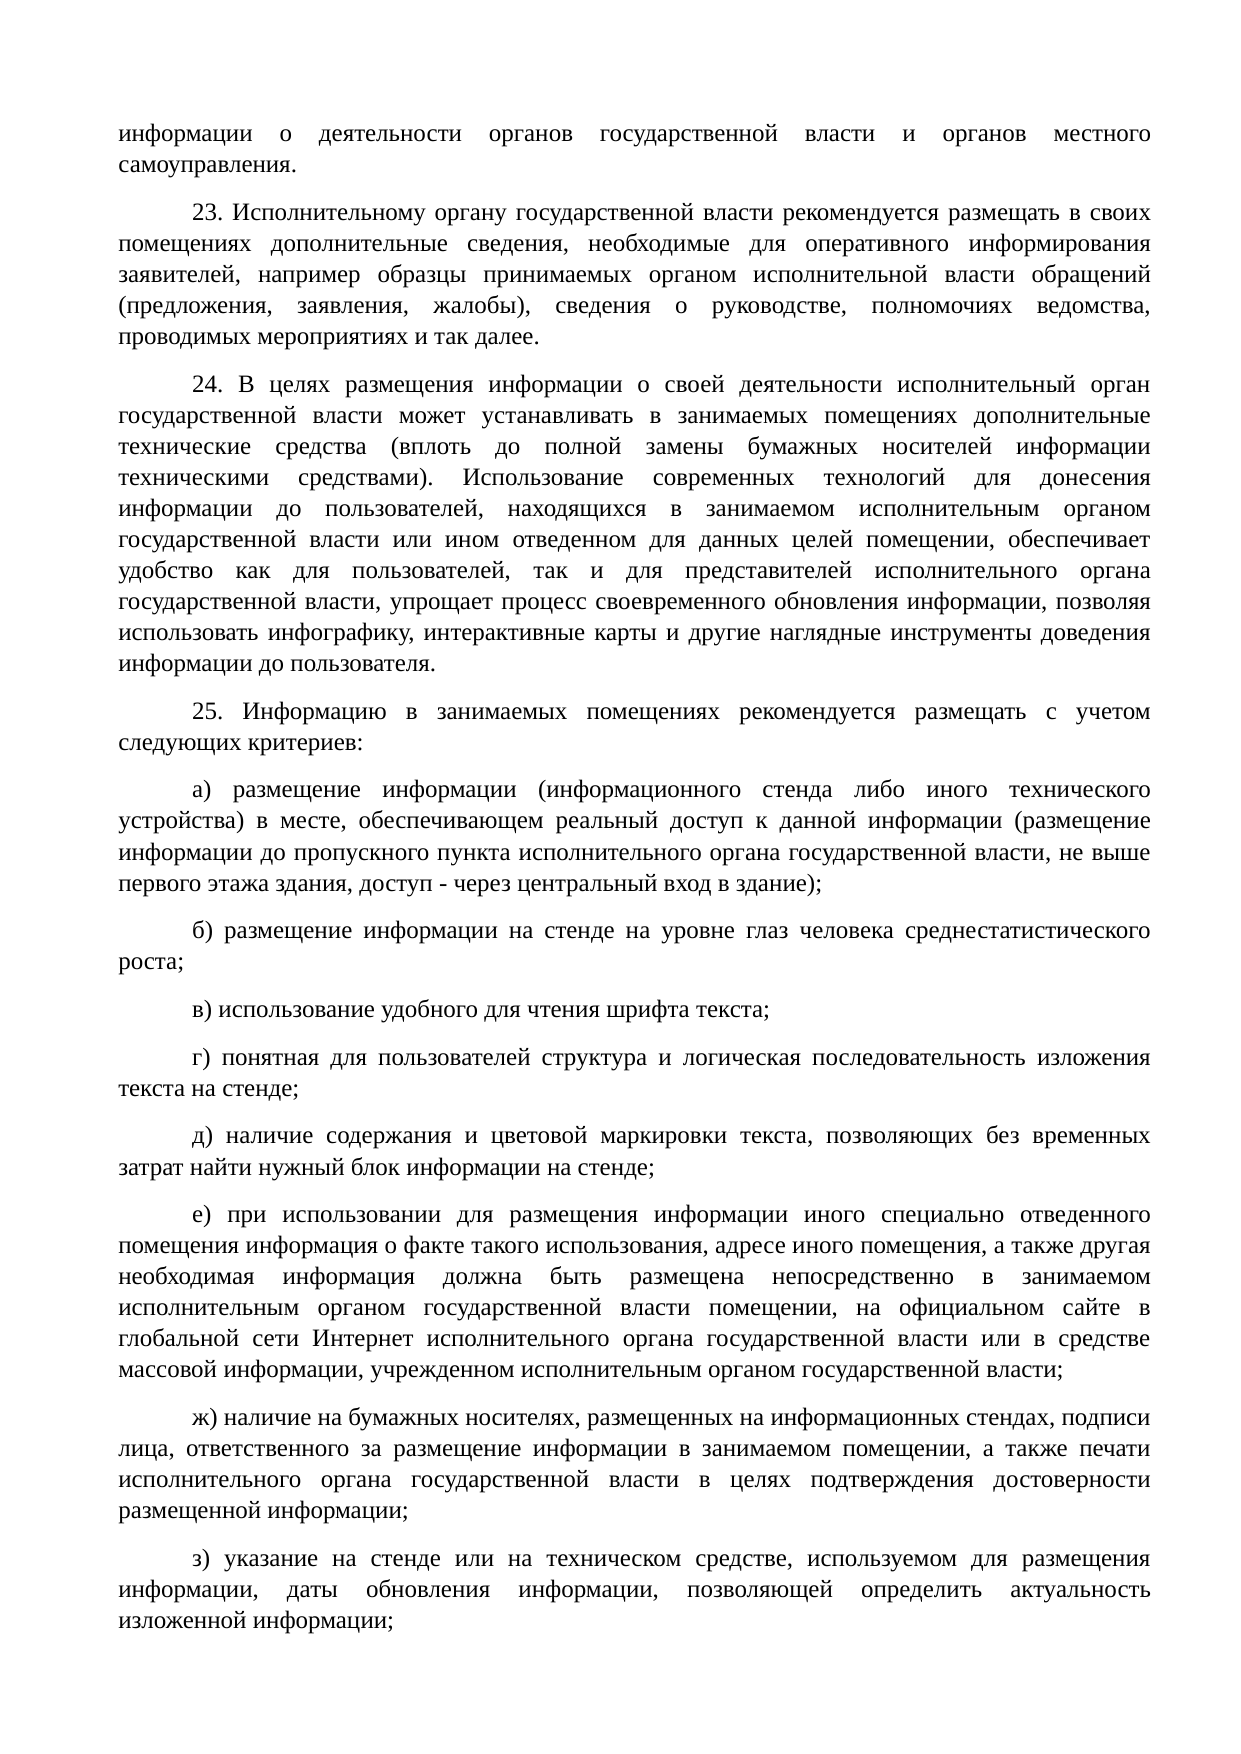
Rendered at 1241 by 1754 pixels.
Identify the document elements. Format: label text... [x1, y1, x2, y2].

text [118, 118, 1152, 178]
text г) понятная для пользователей структура и логическая последовательность изложения текста на стенде; [118, 1042, 1152, 1102]
text 24. В целях размещения информации о своей деятельности исполнительный орган государственной власти может устанавливать в занимаемых помещениях дополнительные технические средства (вплоть до полной замены бумажных носителей информации техническими средствами). Использование современных технологий для донесения информации до пользователей, находящихся в занимаемом исполнительным органом государственной власти или ином отведенном для данных целей помещении, обеспечивает удобство как для пользователей, так и для представителей исполнительного органа государственной власти, упрощает процесс своевременного обновления информации, позволяя использовать инфографику, интерактивные карты и другие наглядные инструменты доведения информации до пользователя. [118, 369, 1152, 677]
text з) указание на стенде или на техническом средстве, используемом для размещения информации, даты обновления информации, позволяющей определить актуальность изложенной информации; [118, 1543, 1152, 1634]
text ж) наличие на бумажных носителях, размещенных на информационных стендах, подписи лица, ответственного за размещение информации в занимаемом помещении, а также печати исполнительного органа государственной власти в целях подтверждения достоверности размещенной информации; [118, 1402, 1152, 1524]
text в) использование удобного для чтения шрифта текста; [118, 994, 1152, 1023]
text д) наличие содержания и цветовой маркировки текста, позволяющих без временных затрат найти нужный блок информации на стенде; [118, 1121, 1152, 1180]
text 23. Исполнительному органу государственной власти рекомендуется размещать в своих помещениях дополнительные сведения, необходимые для оперативного информирования заявителей, например образцы принимаемых органом исполнительной власти обращений (предложения, заявления, жалобы), сведения о руководстве, полномочиях ведомства, проводимых мероприятиях и так далее. [118, 197, 1152, 350]
text 25. Информацию в занимаемых помещениях рекомендуется размещать с учетом следующих критериев: [118, 696, 1152, 756]
text а) размещение информации (информационного стенда либо иного технического устройства) в месте, обеспечивающем реальный доступ к данной информации (размещение информации до пропускного пункта исполнительного органа государственной власти, не выше первого этажа здания, доступ - через центральный вход в здание); [118, 774, 1152, 896]
text е) при использовании для размещения информации иного специально отведенного помещения информация о факте такого использования, адресе иного помещения, а также другая необходимая информация должна быть размещена непосредственно в занимаемом исполнительным органом государственной власти помещении, на официальном сайте в глобальной сети Интернет исполнительного органа государственной власти или в средстве массовой информации, учрежденном исполнительным органом государственной власти; [118, 1199, 1152, 1383]
text б) размещение информации на стенде на уровне глаз человека среднестатистического роста; [118, 915, 1152, 975]
